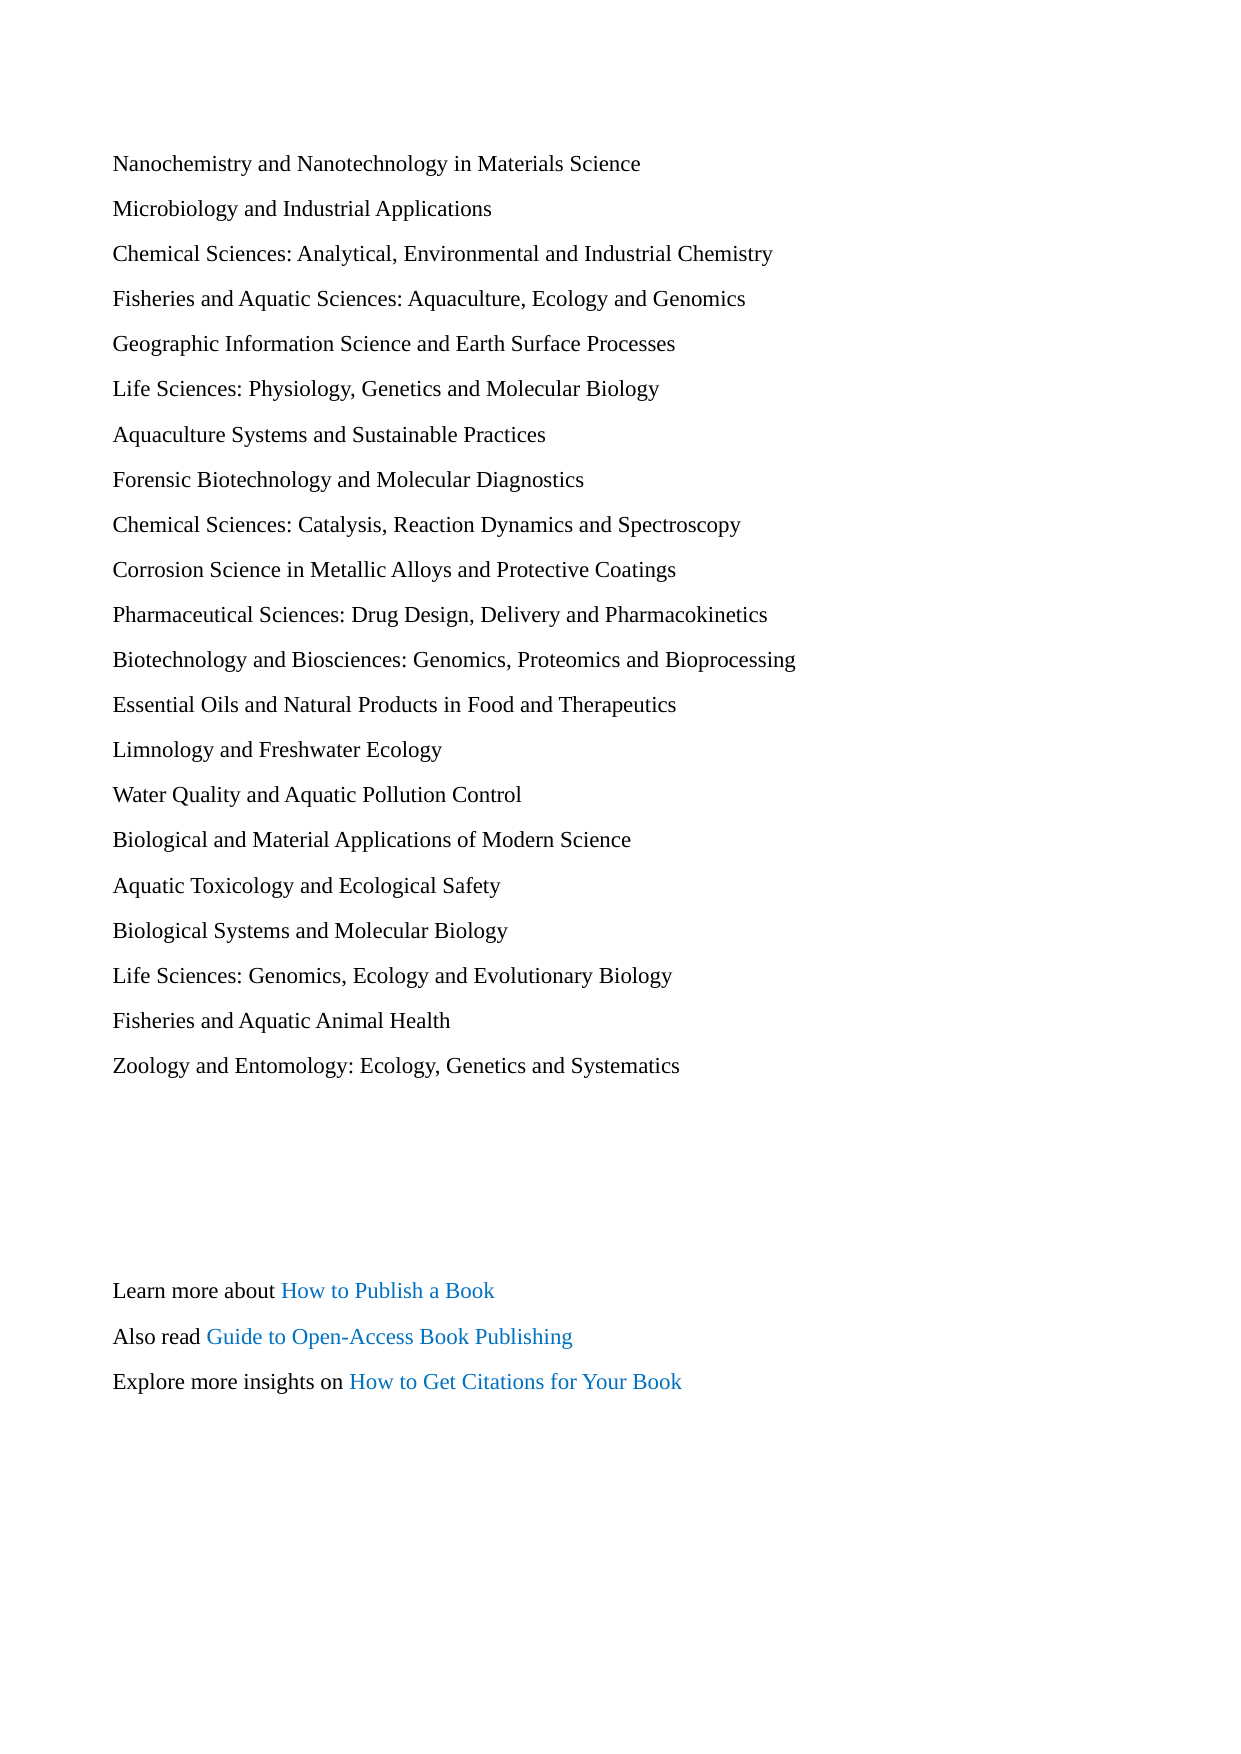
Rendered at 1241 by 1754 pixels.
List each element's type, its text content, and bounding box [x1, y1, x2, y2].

text Geographic Information Science and Earth Surface Processes [112, 330, 1128, 357]
text Limnology and Freshwater Ecology [112, 736, 1128, 763]
text Aquaculture Systems and Sustainable Practices [112, 421, 1128, 447]
text Pharmaceutical Sciences: Drug Design, Delivery and Pharmacokinetics [112, 601, 1128, 627]
text Aquatic Toxicology and Ecological Safety [112, 872, 1128, 898]
text Fisheries and Aquatic Sciences: Aquaculture, Ecology and Genomics [112, 285, 1128, 312]
text Also read Guide to Open-Access Book Publishing [112, 1323, 1128, 1349]
text Biological and Material Applications of Modern Science [112, 827, 1128, 853]
text Forensic Biotechnology and Molecular Diagnostics [112, 466, 1128, 492]
text Fisheries and Aquatic Animal Health [112, 1007, 1128, 1033]
text Biological Systems and Molecular Biology [112, 917, 1128, 943]
text Microbiology and Industrial Applications [112, 195, 1128, 221]
text Explore more insights on How to Get Citations for Your Book [112, 1368, 1128, 1394]
text Essential Oils and Natural Products in Food and Therapeutics [112, 691, 1128, 718]
text Learn more about How to Publish a Book [112, 1278, 1128, 1304]
text Chemical Sciences: Analytical, Environmental and Industrial Chemistry [112, 240, 1128, 267]
text Chemical Sciences: Catalysis, Reaction Dynamics and Spectroscopy [112, 511, 1128, 537]
text Life Sciences: Physiology, Genetics and Molecular Biology [112, 376, 1128, 402]
text Biotechnology and Biosciences: Genomics, Proteomics and Bioprocessing [112, 646, 1128, 672]
text Life Sciences: Genomics, Ecology and Evolutionary Biology [112, 962, 1128, 988]
text Corrosion Science in Metallic Alloys and Protective Coatings [112, 556, 1128, 582]
text Zoology and Entomology: Ecology, Genetics and Systematics [112, 1052, 1128, 1078]
text Nanochemistry and Nanotechnology in Materials Science [112, 150, 1128, 176]
text Water Quality and Aquatic Pollution Control [112, 781, 1128, 808]
